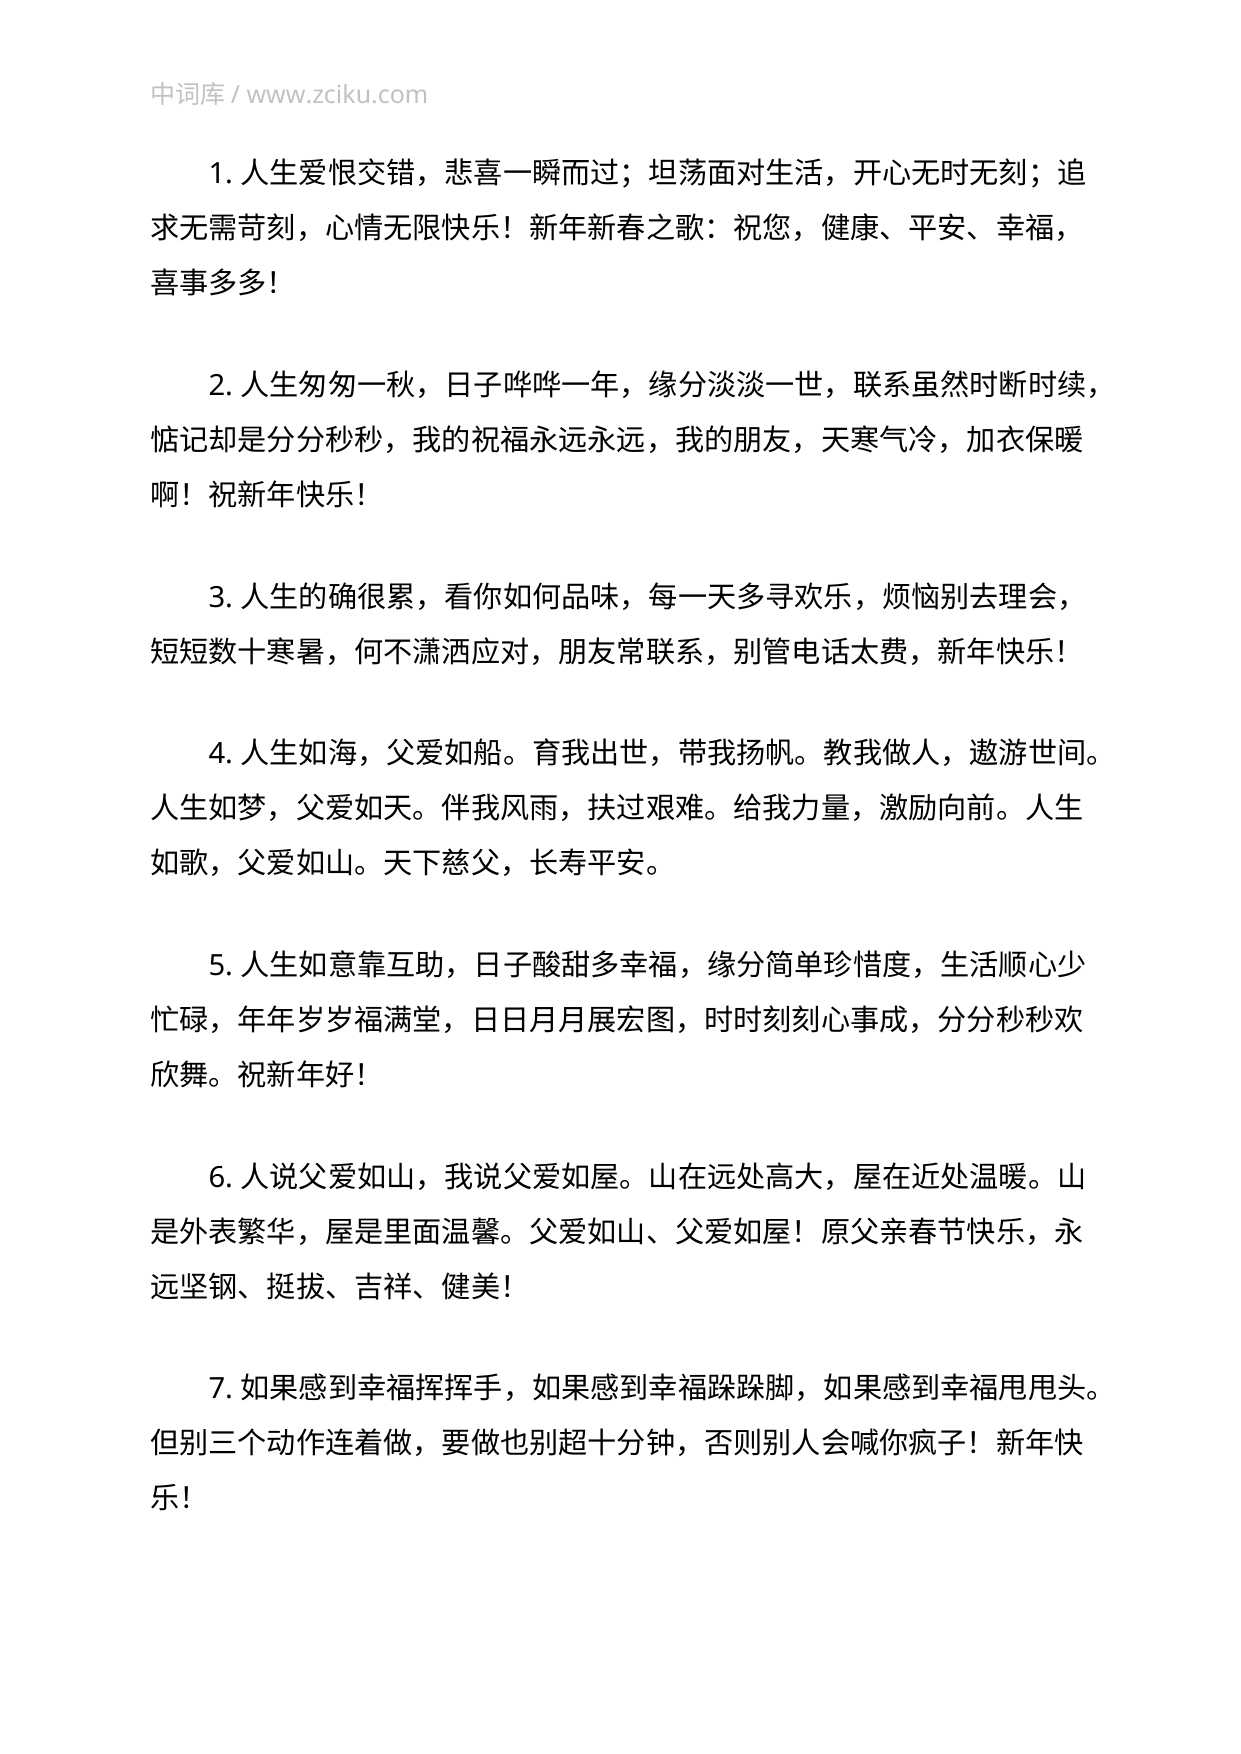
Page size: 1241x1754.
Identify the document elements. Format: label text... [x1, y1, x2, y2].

text 4. 人生如海，父爱如船。育我出世，带我扬帆。教我做人，遨游世间。人生如梦，父爱如天。伴我风雨，扶过艰难。给我力量，激励向前。人生如歌，父爱如山。天下慈父，长寿平安。 [150, 730, 1090, 882]
text 6. 人说父爱如山，我说父爱如屋。山在远处高大，屋在近处温暖。山是外表繁华，屋是里面温馨。父爱如山、父爱如屋！原父亲春节快乐，永远坚钢、挺拔、吉祥、健美！ [150, 1153, 1090, 1306]
text 2. 人生匆匆一秋，日子哗哗一年，缘分淡淡一世，联系虽然时断时续，惦记却是分分秒秒，我的祝福永远永远，我的朋友，天寒气冷，加衣保暖啊！祝新年快乐！ [150, 362, 1090, 514]
text 5. 人生如意靠互助，日子酸甜多幸福，缘分简单珍惜度，生活顺心少忙碌，年年岁岁福满堂，日日月月展宏图，时时刻刻心事成，分分秒秒欢欣舞。祝新年好！ [150, 942, 1090, 1094]
text 1. 人生爱恨交错，悲喜一瞬而过；坦荡面对生活，开心无时无刻；追求无需苛刻，心情无限快乐！新年新春之歌：祝您，健康、平安、幸福，喜事多多！ [150, 150, 1090, 302]
text 7. 如果感到幸福挥挥手，如果感到幸福跺跺脚，如果感到幸福甩甩头。但别三个动作连着做，要做也别超十分钟，否则别人会喊你疯子！新年快乐！ [150, 1365, 1090, 1517]
text 3. 人生的确很累，看你如何品味，每一天多寻欢乐，烦恼别去理会，短短数十寒暑，何不潇洒应对，朋友常联系，别管电话太费，新年快乐！ [150, 573, 1090, 671]
